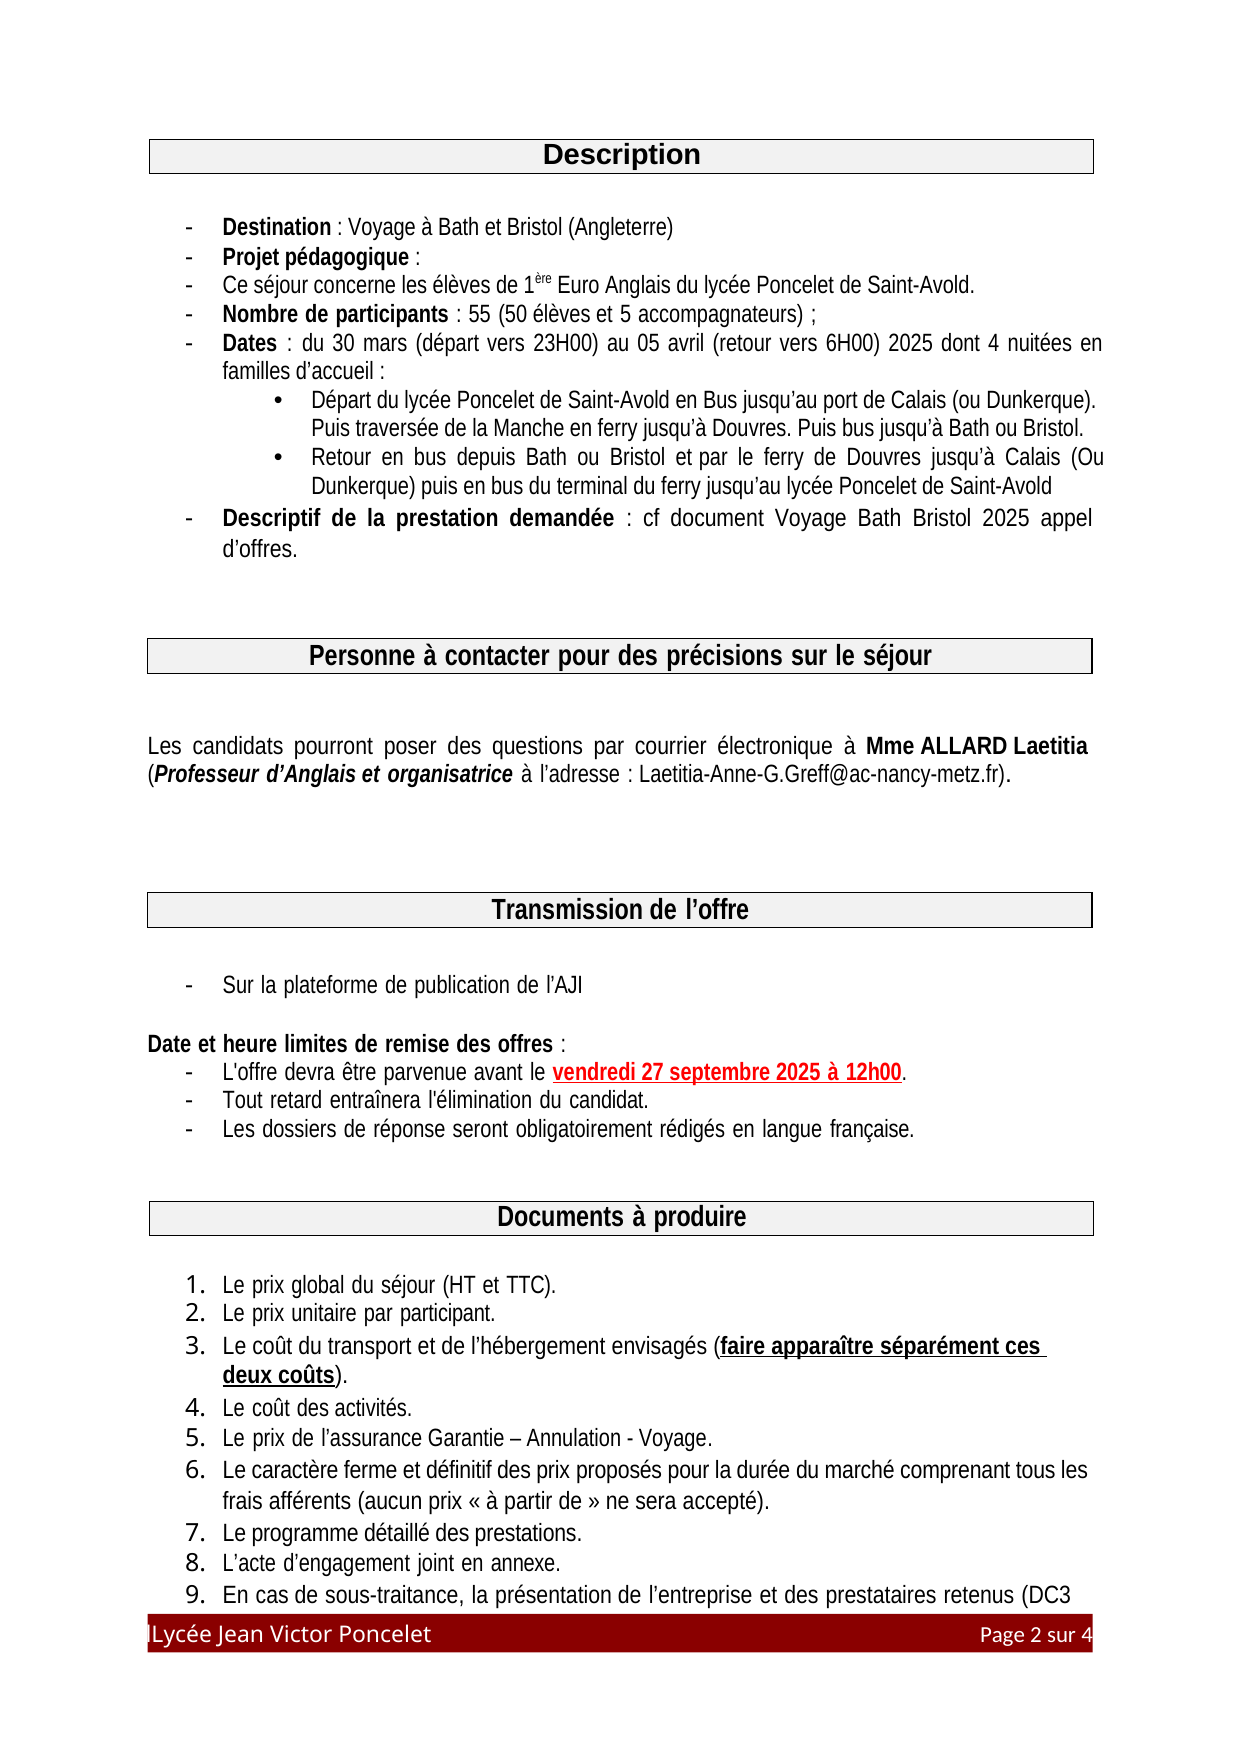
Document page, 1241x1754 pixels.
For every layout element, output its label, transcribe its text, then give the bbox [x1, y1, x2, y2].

list Le coût du transport et de l’hébergement envisagés (faire apparaître séparément ces deux coûts). [185, 1328, 1093, 1389]
list Projet pédagogique : [185, 242, 1105, 271]
list L’acte d’engagement joint en annexe. [185, 1548, 1105, 1577]
list Destination : Voyage à Bath et Bristol (Angleterre) [185, 208, 1093, 242]
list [185, 1577, 1093, 1611]
text Les candidats pourront poser des questions par courrier électronique à Mme ALLARD Laetitia [147, 731, 1105, 759]
list Le caractère ferme et définitif des prix proposés pour la durée du marché comprenant tous les frais afférents (aucun prix « à partir de » ne sera accepté). [185, 1452, 1092, 1514]
list Le coût des activités. [185, 1389, 1105, 1423]
list Sur la plateforme de publication de l’AJI [185, 966, 1105, 1000]
list Dates : du 30 mars (départ vers 23H00) au 05 avril (retour vers 6H00) 2025 dont 4 nuitées en familles d’accueil : [185, 328, 1105, 385]
list Le prix global du séjour (HT et TTC). [185, 1271, 1105, 1299]
list Le prix de l’assurance Garantie – Annulation - Voyage. [185, 1423, 1105, 1452]
list Les dossiers de réponse seront obligatoirement rédigés en langue française. [185, 1115, 1105, 1143]
list Nombre de participants : 55 (50 élèves et 5 accompagnateurs) ; [185, 299, 1105, 328]
text (Professeur d’Anglais et organisatrice à l’adresse : Laetitia-Anne-G.Greff@ac-nancy-metz.fr). [147, 759, 1105, 788]
text Date et heure limites de remise des offres : [147, 1029, 1105, 1058]
list Le prix unitaire par participant. [185, 1299, 1105, 1327]
list Retour en bus depuis Bath ou Bristol et par le ferry de Douvres jusqu’à Calais (Ou Dunkerque) puis en bus du terminal du ferry jusqu’au lycée Poncelet de Saint-Avold [273, 443, 1105, 500]
list Puis traversée de la Manche en ferry jusqu’à Douvres. Puis bus jusqu’à Bath ou Bristol. [311, 414, 1105, 443]
list Le programme détaillé des prestations. [185, 1514, 1092, 1548]
list Ce séjour concerne les élèves de 1ère Euro Anglais du lycée Poncelet de Saint-Avold. [185, 271, 1105, 299]
list Tout retard entraînera l'élimination du candidat. [185, 1086, 1105, 1115]
list L'offre devra être parvenue avant le vendredi 27 septembre 2025 à 12h00. [185, 1058, 1105, 1086]
list Descriptif de la prestation demandée : cf document Voyage Bath Bristol 2025 appel d’offres. [185, 500, 1093, 563]
list Départ du lycée Poncelet de Saint-Avold en Bus jusqu’au port de Calais (ou Dunkerque). [273, 385, 1105, 414]
